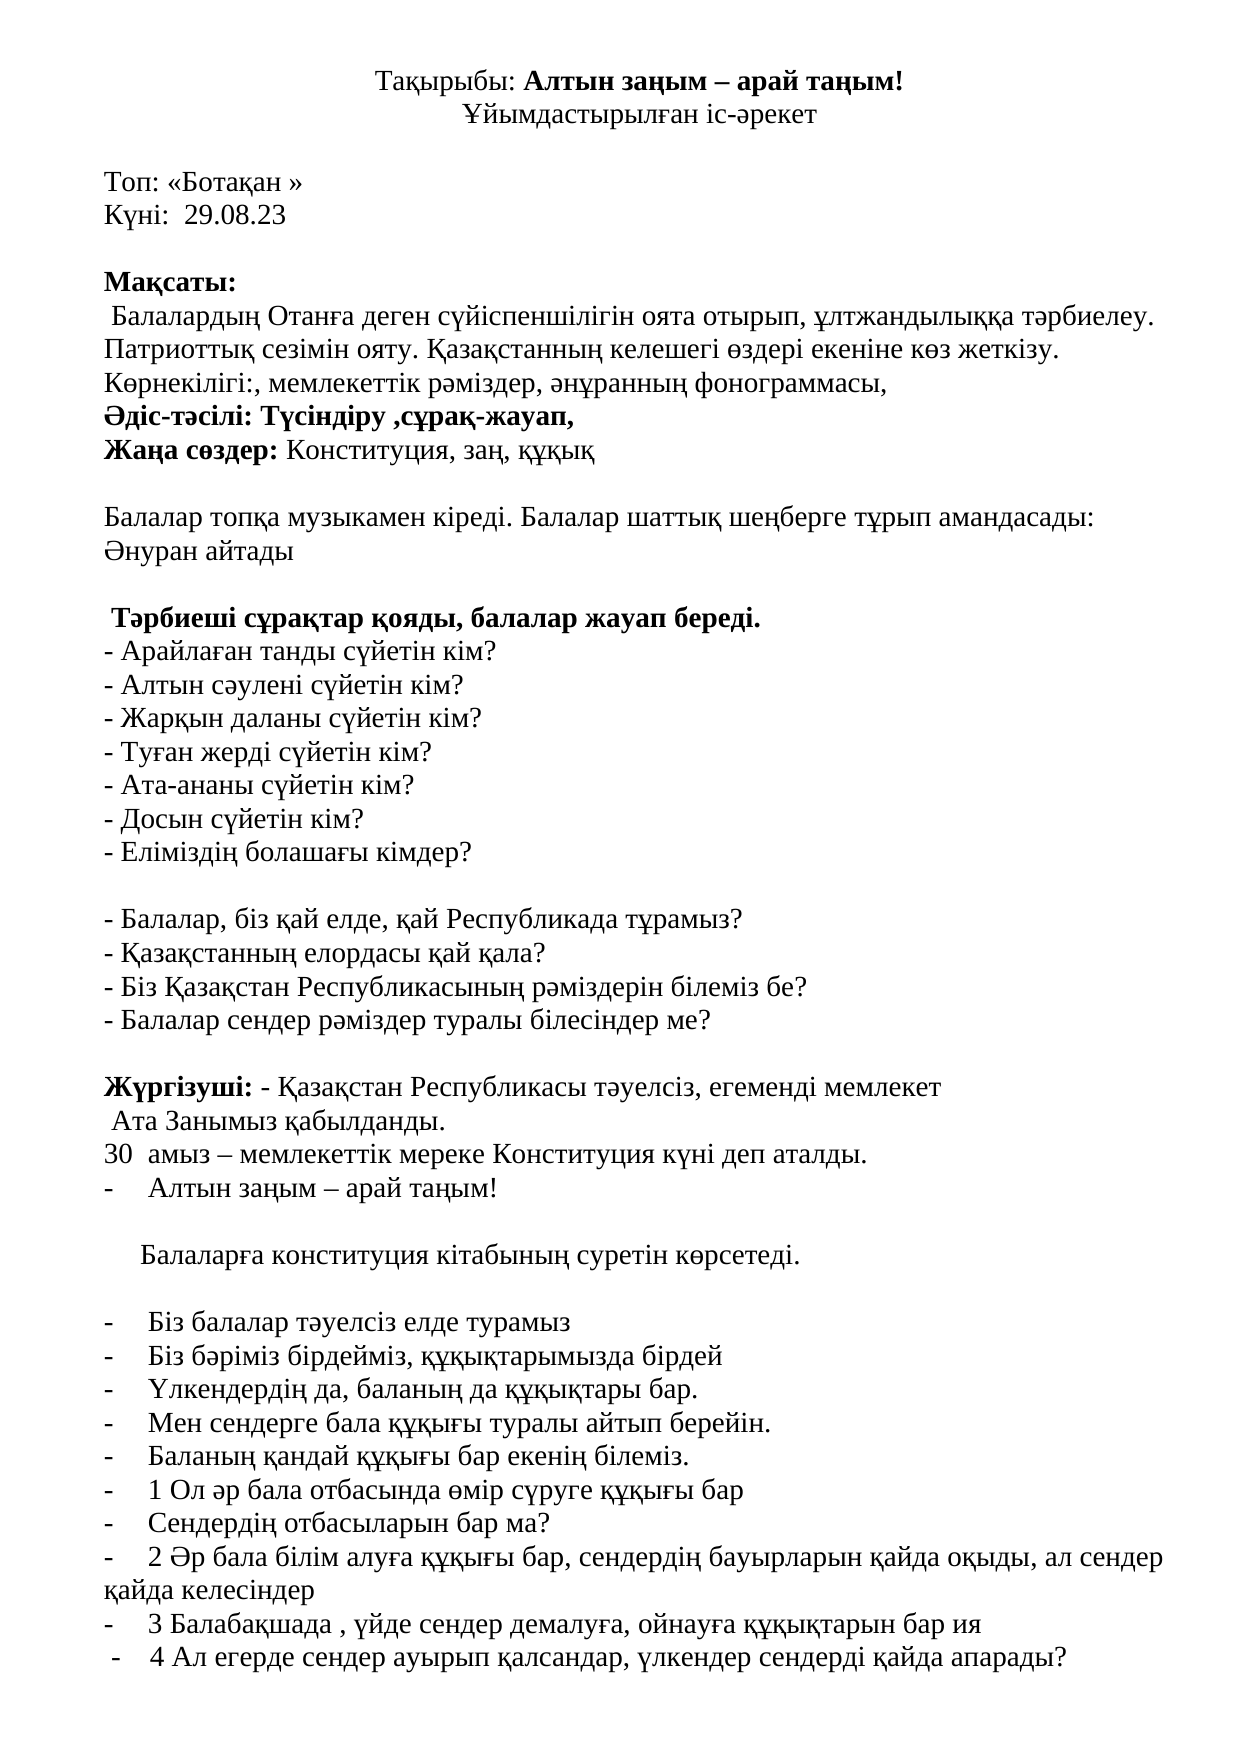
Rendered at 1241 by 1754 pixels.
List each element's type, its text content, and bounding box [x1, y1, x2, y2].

text Әнуран айтады [103, 533, 1175, 566]
text - Еліміздің болашағы кімдер? [103, 834, 1175, 868]
text Ұйымдастырылған іс-әрекет [103, 97, 1175, 130]
list амыз – мемлекеттік мереке Конституция күні деп аталды. [103, 1136, 1175, 1170]
text - Біз Қазақстан Республикасының рәміздерін білеміз бе? [103, 969, 1175, 1002]
text Балалар топқа музыкамен кіреді. Балалар шаттық шеңберге тұрып амандасады: [103, 499, 1175, 533]
text Ата Занымыз қабылданды. [103, 1103, 1175, 1136]
text - Қазақстанның елордасы қай қала? [103, 935, 1175, 969]
text - Арайлаған танды сүйетін кім? [103, 633, 1175, 667]
list Біз балалар тәуелсіз елде турамыз [103, 1304, 1175, 1338]
text Көрнекілігі:, мемлекеттік рәміздер, әнұранның фонограммасы, [103, 365, 1175, 398]
text - Жарқын даланы сүйетін кім? [103, 700, 1175, 734]
list Сендердің отбасыларын бар ма? [103, 1505, 1175, 1539]
text Жүргізуші: - Қазақстан Республикасы тәуелсіз, егеменді мемлекет [103, 1069, 1175, 1103]
text Балалардың Отанға деген сүйіспеншілігін оята отырып, ұлтжандылыққа тәрбиелеу. Патриоттық сезімін ояту. Қазақстанның келешегі өздері екеніне көз жеткізу. [103, 298, 1175, 365]
text - Балалар сендер рәміздер туралы білесіндер ме? [103, 1002, 1175, 1036]
list Алтын заңым – арай таңым! [103, 1170, 1175, 1203]
list 2 Әр бала білім алуға құқығы бар, сендердің бауырларын қайда оқыды, ал сендер қайда келесіндер [103, 1539, 1175, 1606]
text Балаларға конституция кітабының суретін көрсетеді. [103, 1237, 1175, 1271]
text - Ата-ананы сүйетін кім? [103, 767, 1175, 801]
text - 4 Ал егерде сендер ауырып қалсандар, үлкендер сендерді қайда апарады? [103, 1639, 1175, 1673]
text - Алтын сәулені сүйетін кім? [103, 667, 1175, 700]
list Баланың қандай құқығы бар екенің білеміз. [103, 1438, 1175, 1472]
list 1 Ол әр бала отбасында өмір сүруге құқығы бар [103, 1472, 1175, 1505]
text - Досын сүйетін кім? [103, 801, 1175, 834]
text - Туған жерді сүйетін кім? [103, 734, 1175, 767]
text Тәрбиеші сұрақтар қояды, балалар жауап береді. [103, 600, 1175, 633]
list 3 Балабақшада , үйде сендер демалуға, ойнауға құқықтарын бар ия [103, 1606, 1175, 1639]
text Топ: «Ботақан » Күні: 29.08.23 [103, 130, 1175, 231]
text Жаңа сөздер: Конституция, заң, құқық [103, 432, 1175, 466]
text - Балалар, біз қай елде, қай Республикада тұрамыз? [103, 902, 1175, 935]
text Әдіс-тәсілі: Түсіндіру ,сұрақ-жауап, [103, 398, 1175, 432]
list Үлкендердің да, баланың да құқықтары бар. [103, 1371, 1175, 1405]
text Мақсаты: [103, 264, 1175, 298]
text Тақырыбы: Алтын заңым – арай таңым! [103, 63, 1175, 97]
list Біз бәріміз бірдейміз, құқықтарымызда бірдей [103, 1338, 1175, 1371]
list Мен сендерге бала құқығы туралы айтып берейін. [103, 1405, 1175, 1438]
